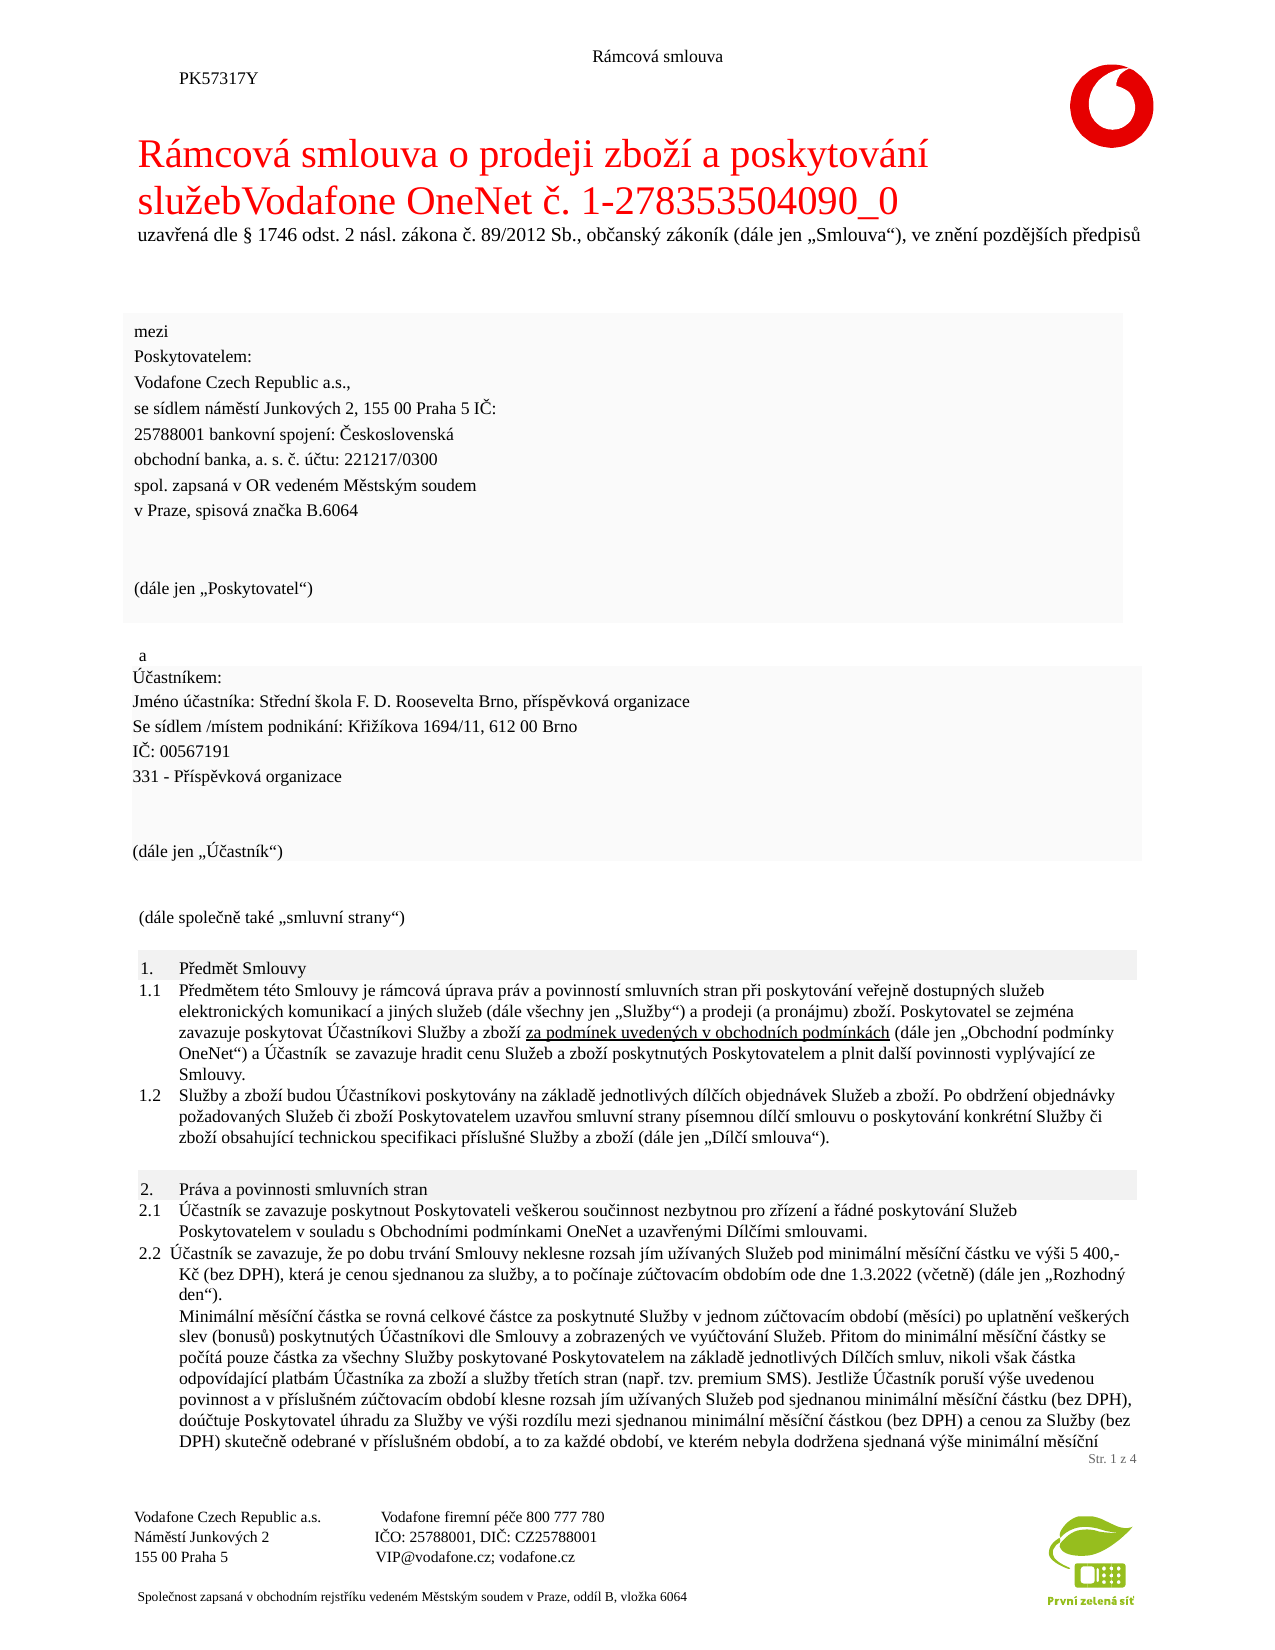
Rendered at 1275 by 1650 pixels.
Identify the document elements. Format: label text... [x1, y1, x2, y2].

text 331 - Příspěvková organizace [132, 766, 1142, 786]
text (dále společně také „smluvní strany“) [139, 907, 1136, 927]
text 2.1 Účastník se zavazuje poskytnout Poskytovateli veškerou součinnost nezbytnou pro zřízení a řádné poskytování Služeb Poskytovatelem v souladu s Obchodními podmínkami OneNet a uzavřenými Dílčími smlouvami. [139, 1200, 1111, 1241]
text 1.1 Předmětem této Smlouvy je rámcová úprava práv a povinností smluvních stran při poskytování veřejně dostupných služeb elektronických komunikací a jiných služeb (dále všechny jen „Služby“) a prodeji (a pronájmu) zboží. Poskytovatel se zejména zavazuje poskytovat Účastníkovi Služby a zboží za podmínek uvedených v obchodních podmínkách (dále jen „Obchodní podmínky OneNet“) a Účastník se zavazuje hradit cenu Služeb a zboží poskytnutých Poskytovatelem a plnit další povinnosti vyplývající ze Smlouvy. [139, 980, 1116, 1084]
table_header Práva a povinnosti smluvních stran [175, 1170, 1137, 1200]
text Účastníkem: [132, 666, 1142, 687]
text 1.2 Služby a zboží budou Účastníkovi poskytovány na základě jednotlivých dílčích objednávek Služeb a zboží. Po obdržení objednávky požadovaných Služeb či zboží Poskytovatelem uzavřou smluvní strany písemnou dílčí smlouvu o poskytování konkrétní Služby či zboží obsahující technickou specifikaci příslušné Služby a zboží (dále jen „Dílčí smlouva“). [139, 1085, 1136, 1147]
table_header Předmět Smlouvy [179, 950, 1137, 980]
text Jméno účastníka: Střední škola F. D. Roosevelta Brno, příspěvková organizace [132, 691, 1142, 712]
text (dále jen „Účastník“) [132, 840, 1142, 861]
text Se sídlem /místem podnikání: Křižíkova 1694/11, 612 00 Brno [132, 716, 1142, 737]
subtitle Rámcová smlouva o prodeji zboží a poskytování služebVodafone OneNet č. 1-278353504090_0 [137, 131, 1140, 223]
text a [139, 645, 154, 665]
text IČ: 00567191 [132, 741, 1142, 761]
text 2.2 Účastník se zavazuje, že po dobu trvání Smlouvy neklesne rozsah jím užívaných Služeb pod minimální měsíční částku ve výši 5 400,-Kč (bez DPH), která je cenou sjednanou za služby, a to počínaje zúčtovacím obdobím ode dne 1.3.2022 (včetně) (dále jen „Rozhodný den“). [139, 1242, 1136, 1304]
table_header 1. [138, 950, 179, 980]
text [179, 1306, 1136, 1451]
table_header mezi Poskytovatelem: Vodafone Czech Republic a.s., se sídlem náměstí Junkových 2, 155 00 Praha 5 IČ: 25788001 bankovní spojení: Československá obchodní banka, a. s. č. účtu: 221217/0300 spol. zapsaná v OR vedeném Městským soudem v Praze, spisová značka B.6064 (dále jen „Poskytovatel“) [123, 313, 1123, 623]
table_header 2. [138, 1170, 175, 1200]
text PK57317Y [179, 68, 1136, 88]
text uzavřená dle § 1746 odst. 2 násl. zákona č. 89/2012 Sb., občanský zákoník (dále jen „Smlouva“), ve znění pozdějších předpisů [137, 223, 1142, 246]
